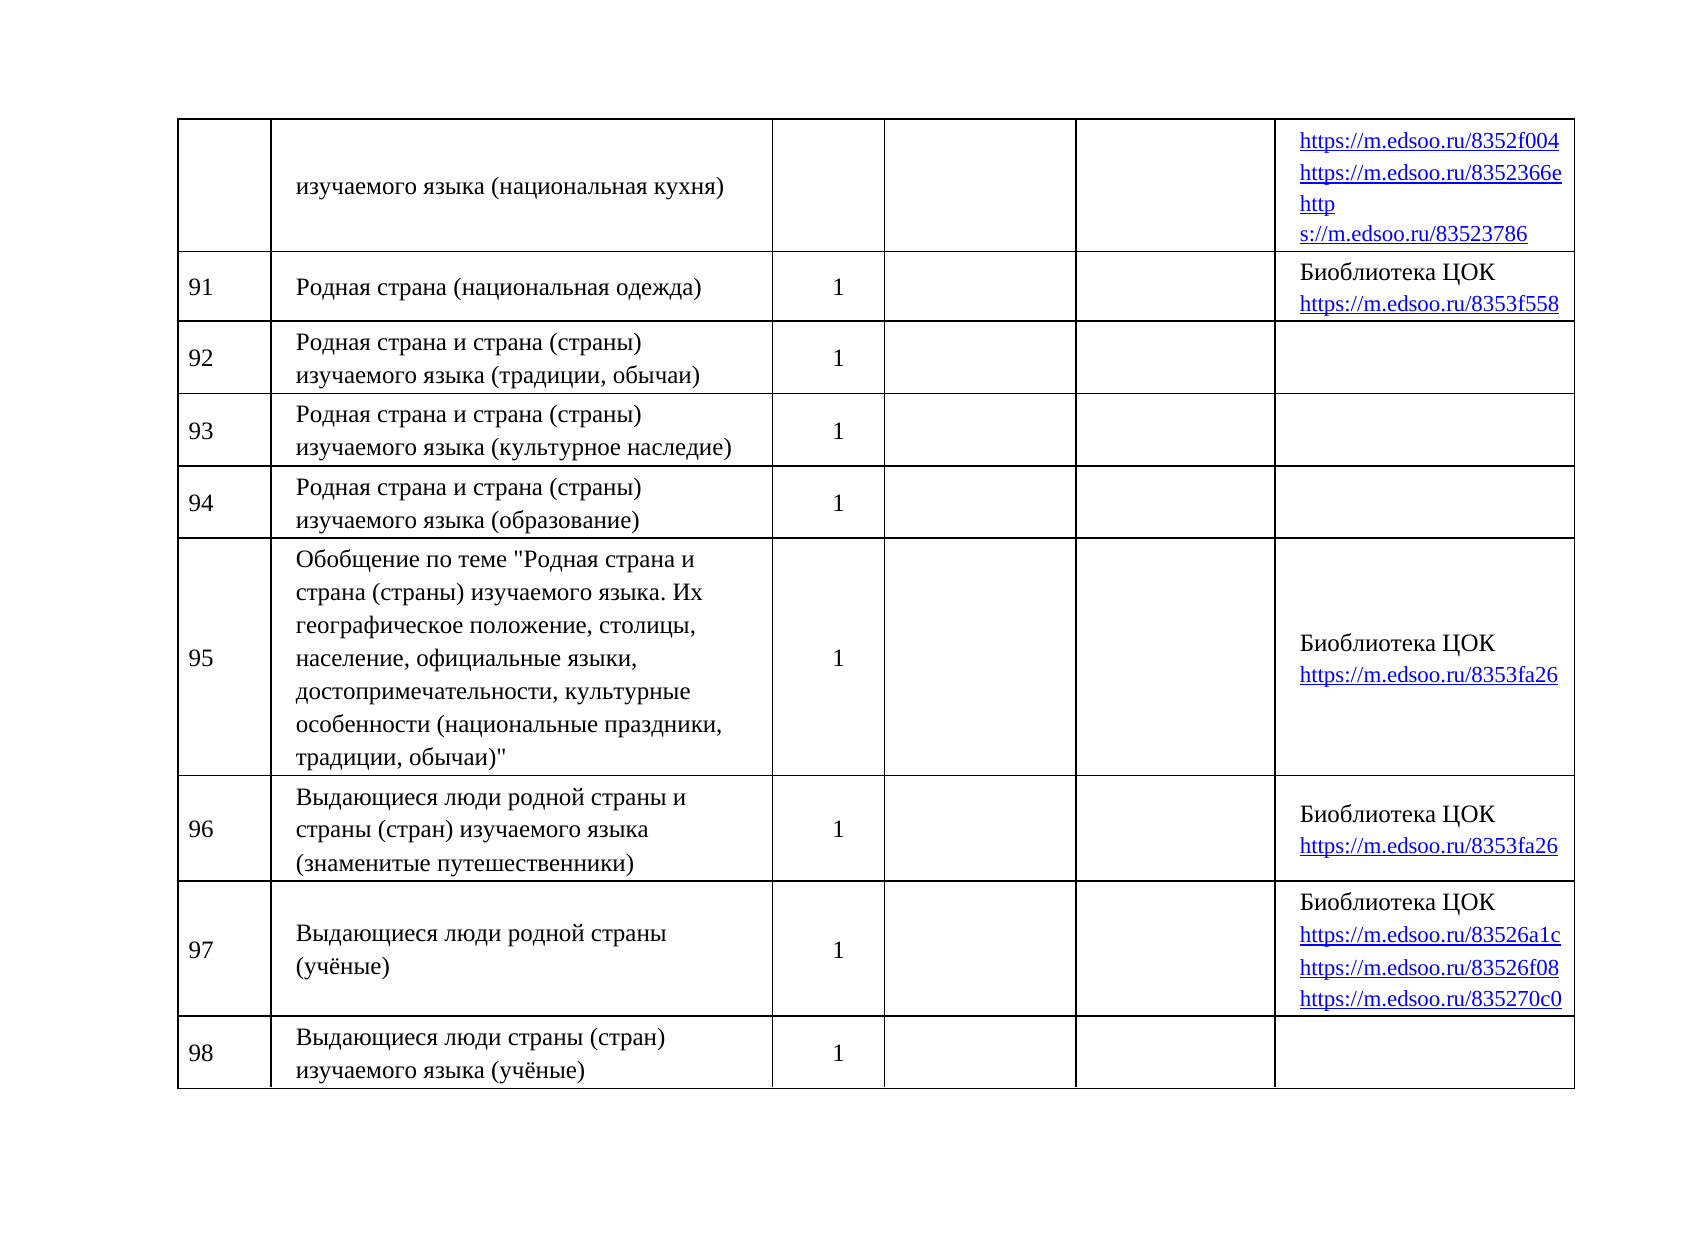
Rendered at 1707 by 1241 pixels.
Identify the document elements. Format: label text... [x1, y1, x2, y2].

table_cell 97 [179, 882, 270, 1015]
table_cell 92 [179, 322, 270, 392]
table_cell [272, 120, 772, 251]
table_cell 1 [773, 776, 884, 880]
table_cell [885, 394, 1075, 465]
table_cell [885, 1017, 1075, 1087]
table_cell 1 [773, 394, 884, 465]
table_cell 95 [179, 539, 270, 775]
table_cell [1276, 1017, 1574, 1087]
table_cell [885, 467, 1075, 537]
table_cell Выдающиеся люди родной страны и страны (стран) изучаемого языка (знаменитые путешественники) [272, 776, 772, 880]
table_cell Родная страна и страна (страны) изучаемого языка (образование) [272, 467, 772, 537]
table_cell 1 [773, 252, 884, 320]
table_cell 1 [773, 539, 884, 775]
table_cell [1077, 394, 1274, 465]
table_cell [1077, 322, 1274, 392]
table_cell [1276, 394, 1574, 465]
table_cell 90 [179, 120, 270, 251]
table_cell [1077, 467, 1274, 537]
table_cell Биоблиотека ЦОК https://m.edsoo.ru/8353fa26 [1276, 776, 1574, 880]
table_cell Родная страна и страна (страны) изучаемого языка (культурное наследие) [272, 394, 772, 465]
table_cell [1077, 252, 1274, 320]
table_cell 96 [179, 776, 270, 880]
table_cell [885, 120, 1075, 251]
table_cell Выдающиеся люди страны (стран) изучаемого языка (учёные) [272, 1017, 772, 1087]
table_cell 1 [773, 322, 884, 392]
table_cell [1276, 322, 1574, 392]
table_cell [1276, 120, 1574, 251]
table_cell 98 [179, 1017, 270, 1087]
table_cell Родная страна (национальная одежда) [272, 252, 772, 320]
table_cell Родная страна и страна (страны) изучаемого языка (традиции, обычаи) [272, 322, 772, 392]
table_cell [1077, 882, 1274, 1015]
table_cell [1077, 120, 1274, 251]
table_cell 91 [179, 252, 270, 320]
table_cell [1077, 776, 1274, 880]
table_cell [1077, 1017, 1274, 1087]
table_cell 93 [179, 394, 270, 465]
table_cell [885, 322, 1075, 392]
table_cell 94 [179, 467, 270, 537]
table_cell 1 [773, 1017, 884, 1087]
table_cell Биоблиотека ЦОК https://m.edsoo.ru/8353f558 [1276, 252, 1574, 320]
table_cell 1 [773, 467, 884, 537]
table_cell Биоблиотека ЦОК https://m.edsoo.ru/83526a1c https://m.edsoo.ru/83526f08 https://m.edsoo.ru/835270c0 [1276, 882, 1574, 1015]
table_cell Выдающиеся люди родной страны (учёные) [272, 882, 772, 1015]
table_cell [885, 252, 1075, 320]
table_cell Биоблиотека ЦОК https://m.edsoo.ru/8353fa26 [1276, 539, 1574, 775]
table_cell [885, 776, 1075, 880]
table_cell 1 [773, 882, 884, 1015]
table_cell [1077, 539, 1274, 775]
table_cell 1 [773, 120, 884, 251]
table_cell [885, 539, 1075, 775]
table_cell Обобщение по теме "Родная страна и страна (страны) изучаемого языка. Их географическое положение, столицы, население, официальные языки, достопримечательности, культурные особенности (национальные праздники, традиции, обычаи)" [272, 539, 772, 775]
table_cell [1276, 467, 1574, 537]
table_cell [885, 882, 1075, 1015]
